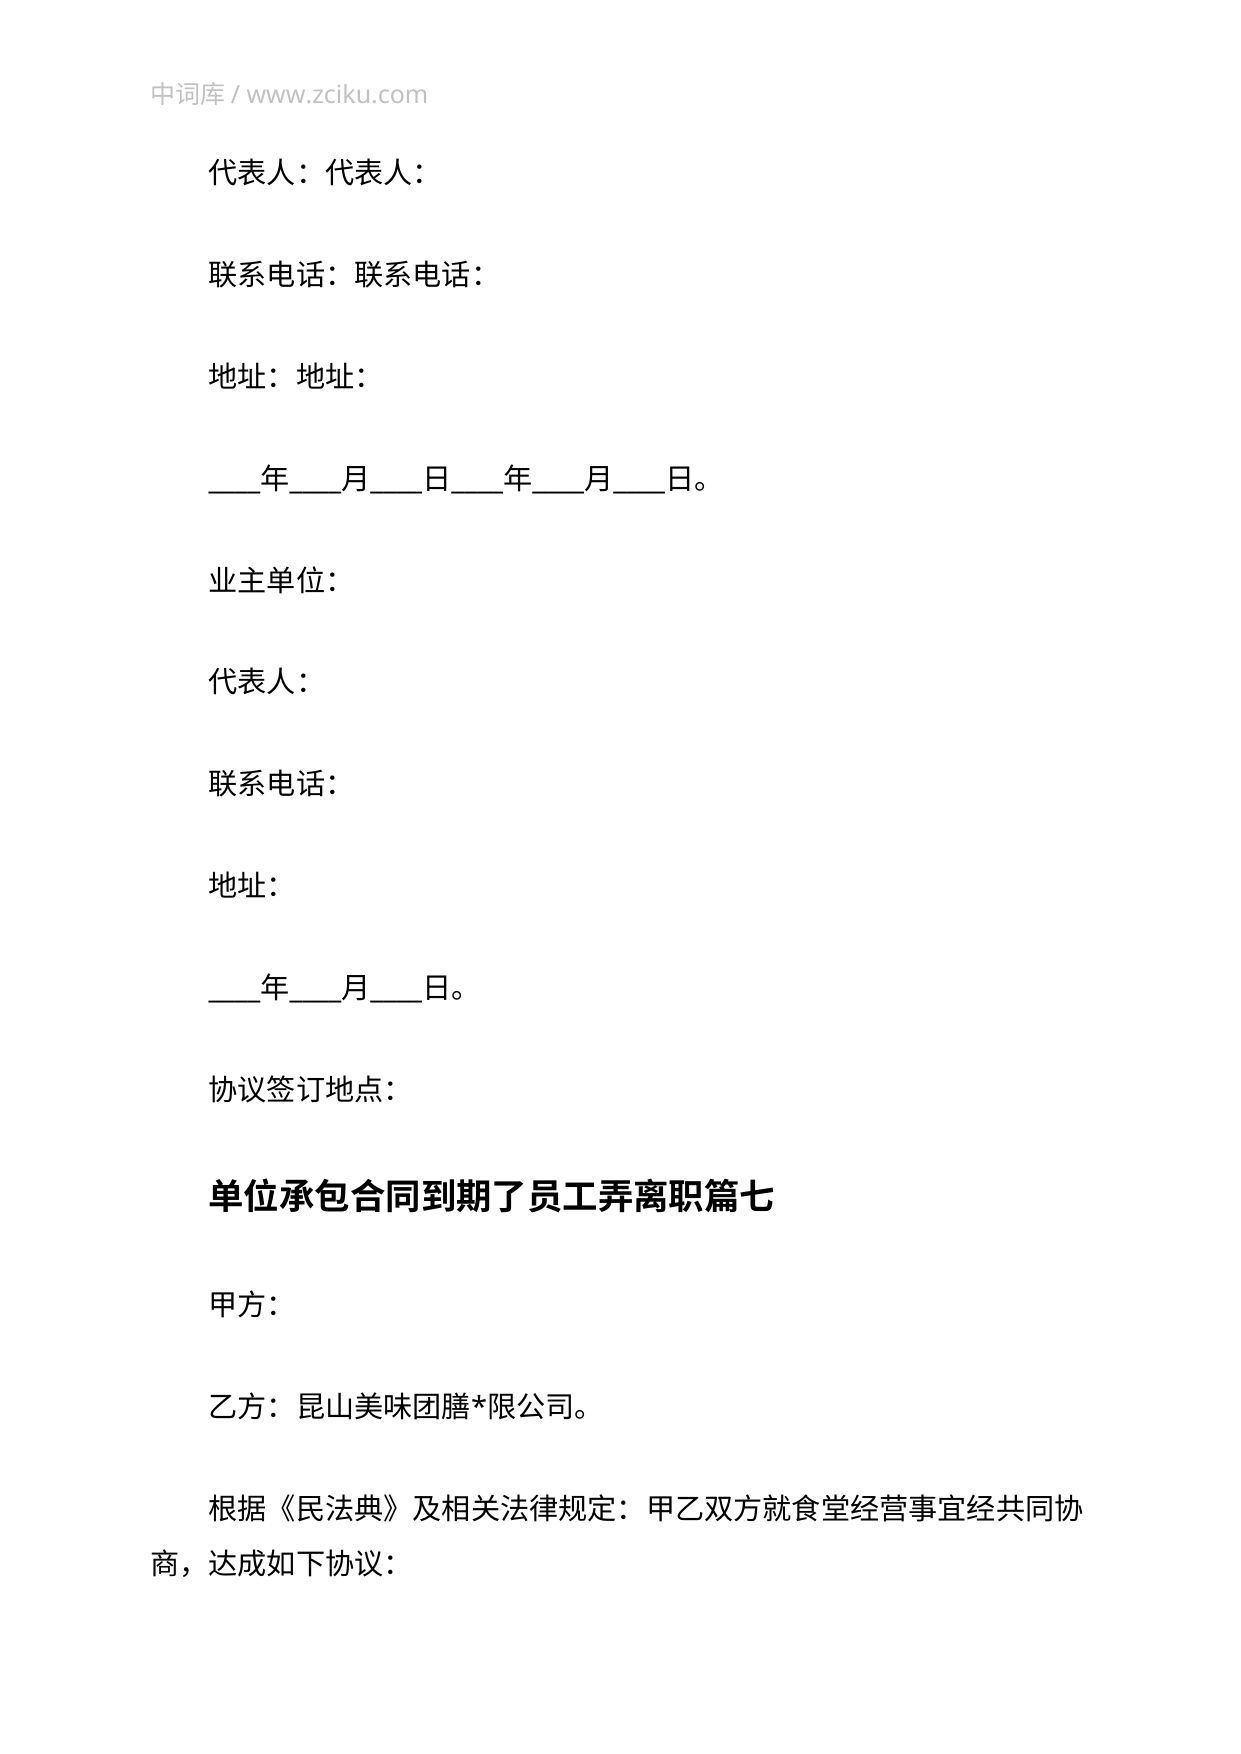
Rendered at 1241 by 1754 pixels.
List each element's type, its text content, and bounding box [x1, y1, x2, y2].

text 协议签订地点： [150, 1066, 1090, 1109]
text 联系电话： [150, 761, 1090, 803]
text 地址：地址： [150, 353, 1090, 396]
text 单位承包合同到期了员工弄离职篇七 [150, 1168, 1090, 1219]
text 代表人：代表人： [150, 150, 1090, 192]
text ____年____月____日____年____月____日。 [150, 455, 1090, 498]
text 甲方： [150, 1282, 1090, 1324]
text 代表人： [150, 659, 1090, 701]
text 联系电话：联系电话： [150, 252, 1090, 294]
text ____年____月____日。 [150, 964, 1090, 1007]
text 地址： [150, 863, 1090, 905]
text 乙方：昆山美味团膳*限公司。 [150, 1383, 1090, 1426]
text 业主单位： [150, 557, 1090, 599]
text 根据《民法典》及相关法律规定：甲乙双方就食堂经营事宜经共同协商，达成如下协议： [150, 1485, 1090, 1582]
